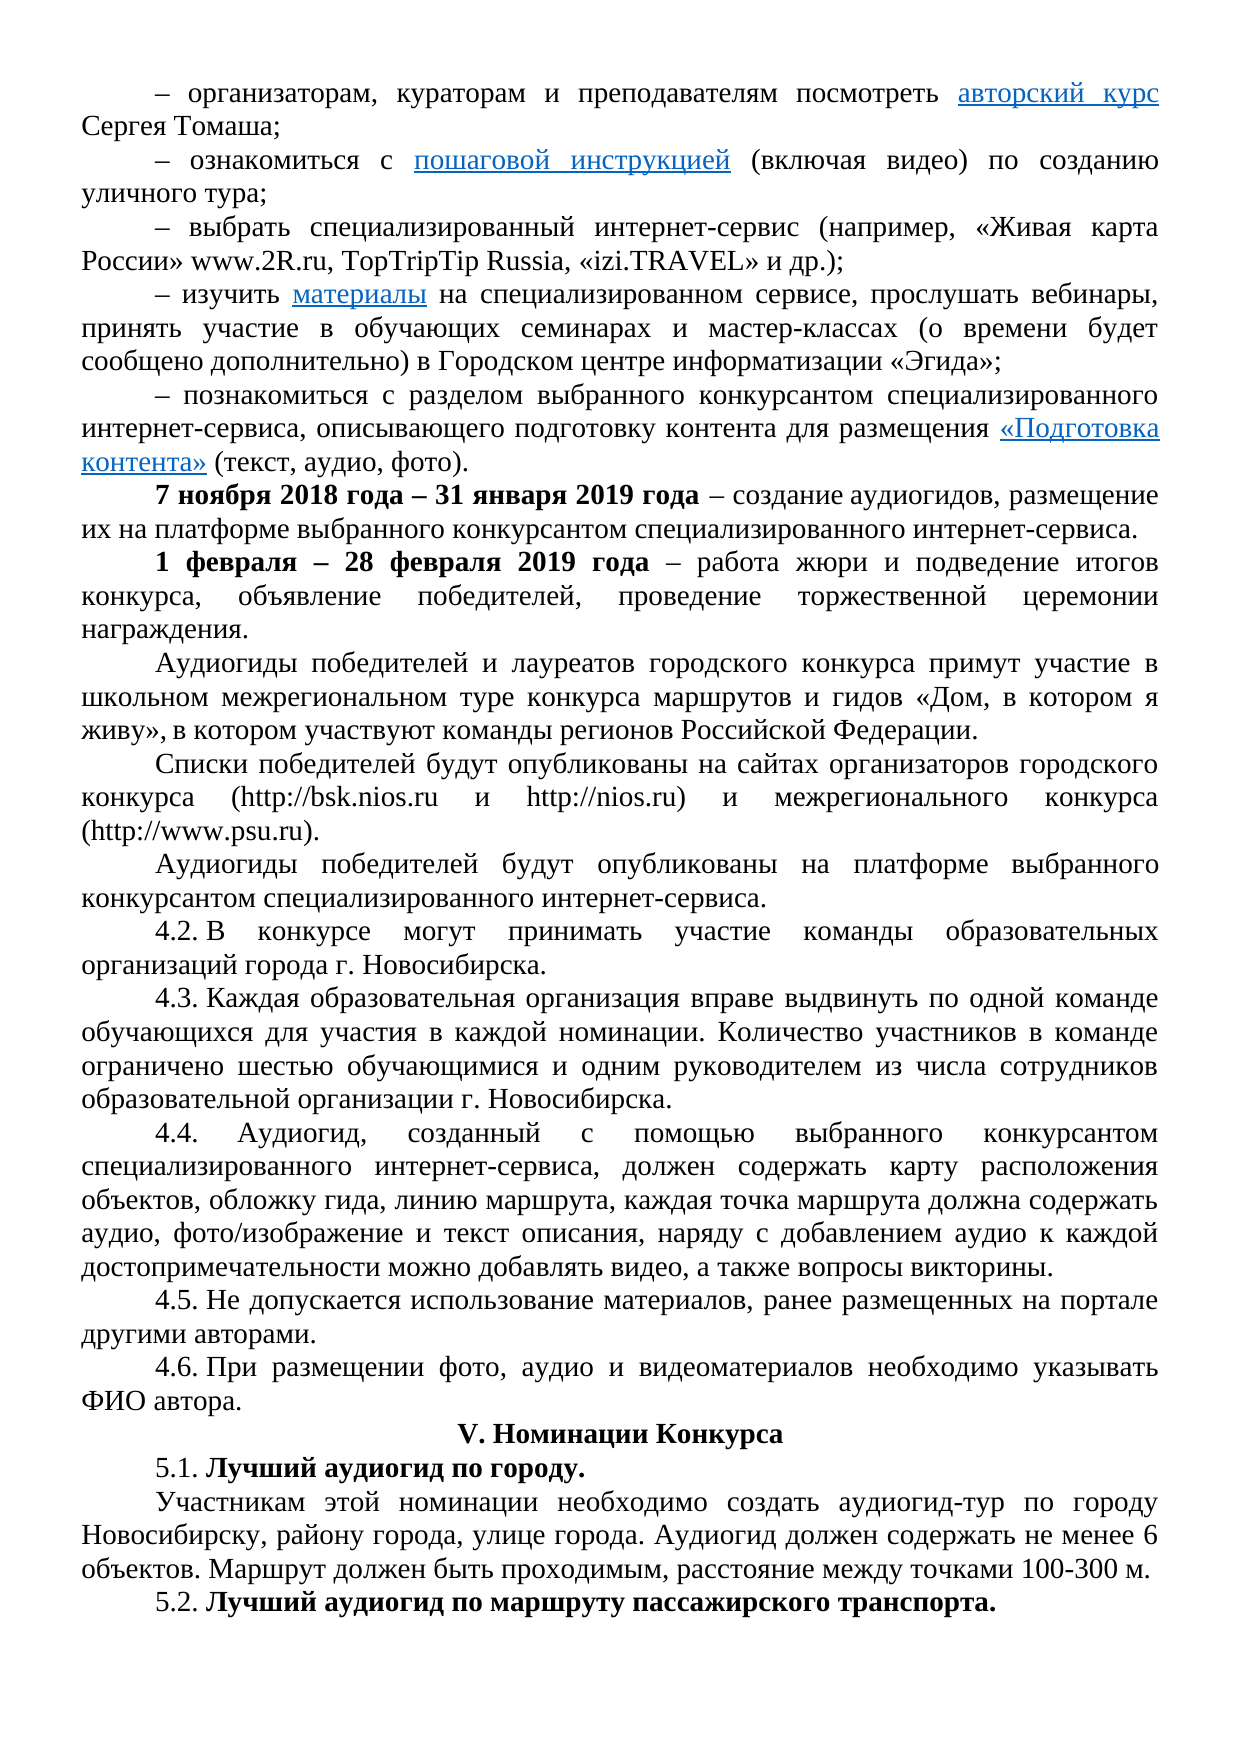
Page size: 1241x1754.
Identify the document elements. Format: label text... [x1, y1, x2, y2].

text – изучить материалы на специализированном сервисе, прослушать вебинары, принять участие в обучающих семинарах и мастер-классах (о времени будет сообщено дополнительно) в Городском центре информатизации «Эгида»; [81, 276, 1159, 377]
text 4.3. Каждая образовательная организация вправе выдвинуть по одной команде обучающихся для участия в каждой номинации. Количество участников в команде ограничено шестью обучающимися и одним руководителем из числа сотрудников образовательной организации г. Новосибирска. [81, 981, 1159, 1115]
text 4.2. В конкурсе могут принимать участие команды образовательных организаций города г. Новосибирска. [81, 913, 1159, 981]
text 5.1. Лучший аудиогид по городу. [81, 1450, 1159, 1484]
text 5.2. Лучший аудиогид по маршруту пассажирского транспорта. [81, 1584, 1159, 1618]
text Аудиогиды победителей будут опубликованы на платформе выбранного конкурсантом специализированного интернет-сервиса. [81, 846, 1159, 913]
text – выбрать специализированный интернет-сервис (например, «Живая карта России» www.2R.ru, TopTripTip Russia, «izi.TRAVEL» и др.); [81, 209, 1159, 276]
text 1 февраля – 28 февраля 2019 года – работа жюри и подведение итогов конкурса, объявление победителей, проведение торжественной церемонии награждения. [81, 544, 1159, 645]
text – познакомиться с разделом выбранного конкурсантом специализированного интернет-сервиса, описывающего подготовку контента для размещения «Подготовка контента» (текст, аудио, фото). [81, 377, 1159, 477]
text 4.6. При размещении фото, аудио и видеоматериалов необходимо указывать ФИО автора. [81, 1349, 1159, 1417]
text Списки победителей будут опубликованы на сайтах организаторов городского конкурса (http://bsk.nios.ru и http://nios.ru) и межрегионального конкурса (http://www.psu.ru). [81, 746, 1159, 846]
text 4.4. Аудиогид, созданный с помощью выбранного конкурсантом специализированного интернет-сервиса, должен содержать карту расположения объектов, обложку гида, линию маршрута, каждая точка маршрута должна содержать аудио, фото/изображение и текст описания, наряду с добавлением аудио к каждой достопримечательности можно добавлять видео, а также вопросы викторины. [81, 1115, 1159, 1282]
text Участникам этой номинации необходимо создать аудиогид-тур по городу Новосибирску, району города, улице города. Аудиогид должен содержать не менее 6 объектов. Маршрут должен быть проходимым, расстояние между точками 100-300 м. [81, 1484, 1159, 1584]
text V. Номинации Конкурса [81, 1417, 1159, 1450]
text – организаторам, кураторам и преподавателям посмотреть авторский курс Сергея Томаша; [81, 75, 1159, 142]
text – ознакомиться с пошаговой инструкцией (включая видео) по созданию уличного тура; [81, 142, 1159, 209]
text Аудиогиды победителей и лауреатов городского конкурса примут участие в школьном межрегиональном туре конкурса маршрутов и гидов «Дом, в котором я живу», в котором участвуют команды регионов Российской Федерации. [81, 645, 1159, 746]
text 7 ноября 2018 года – 31 января 2019 года – создание аудиогидов, размещение их на платформе выбранного конкурсантом специализированного интернет-сервиса. [81, 477, 1159, 544]
text 4.5. Не допускается использование материалов, ранее размещенных на портале другими авторами. [81, 1282, 1159, 1349]
